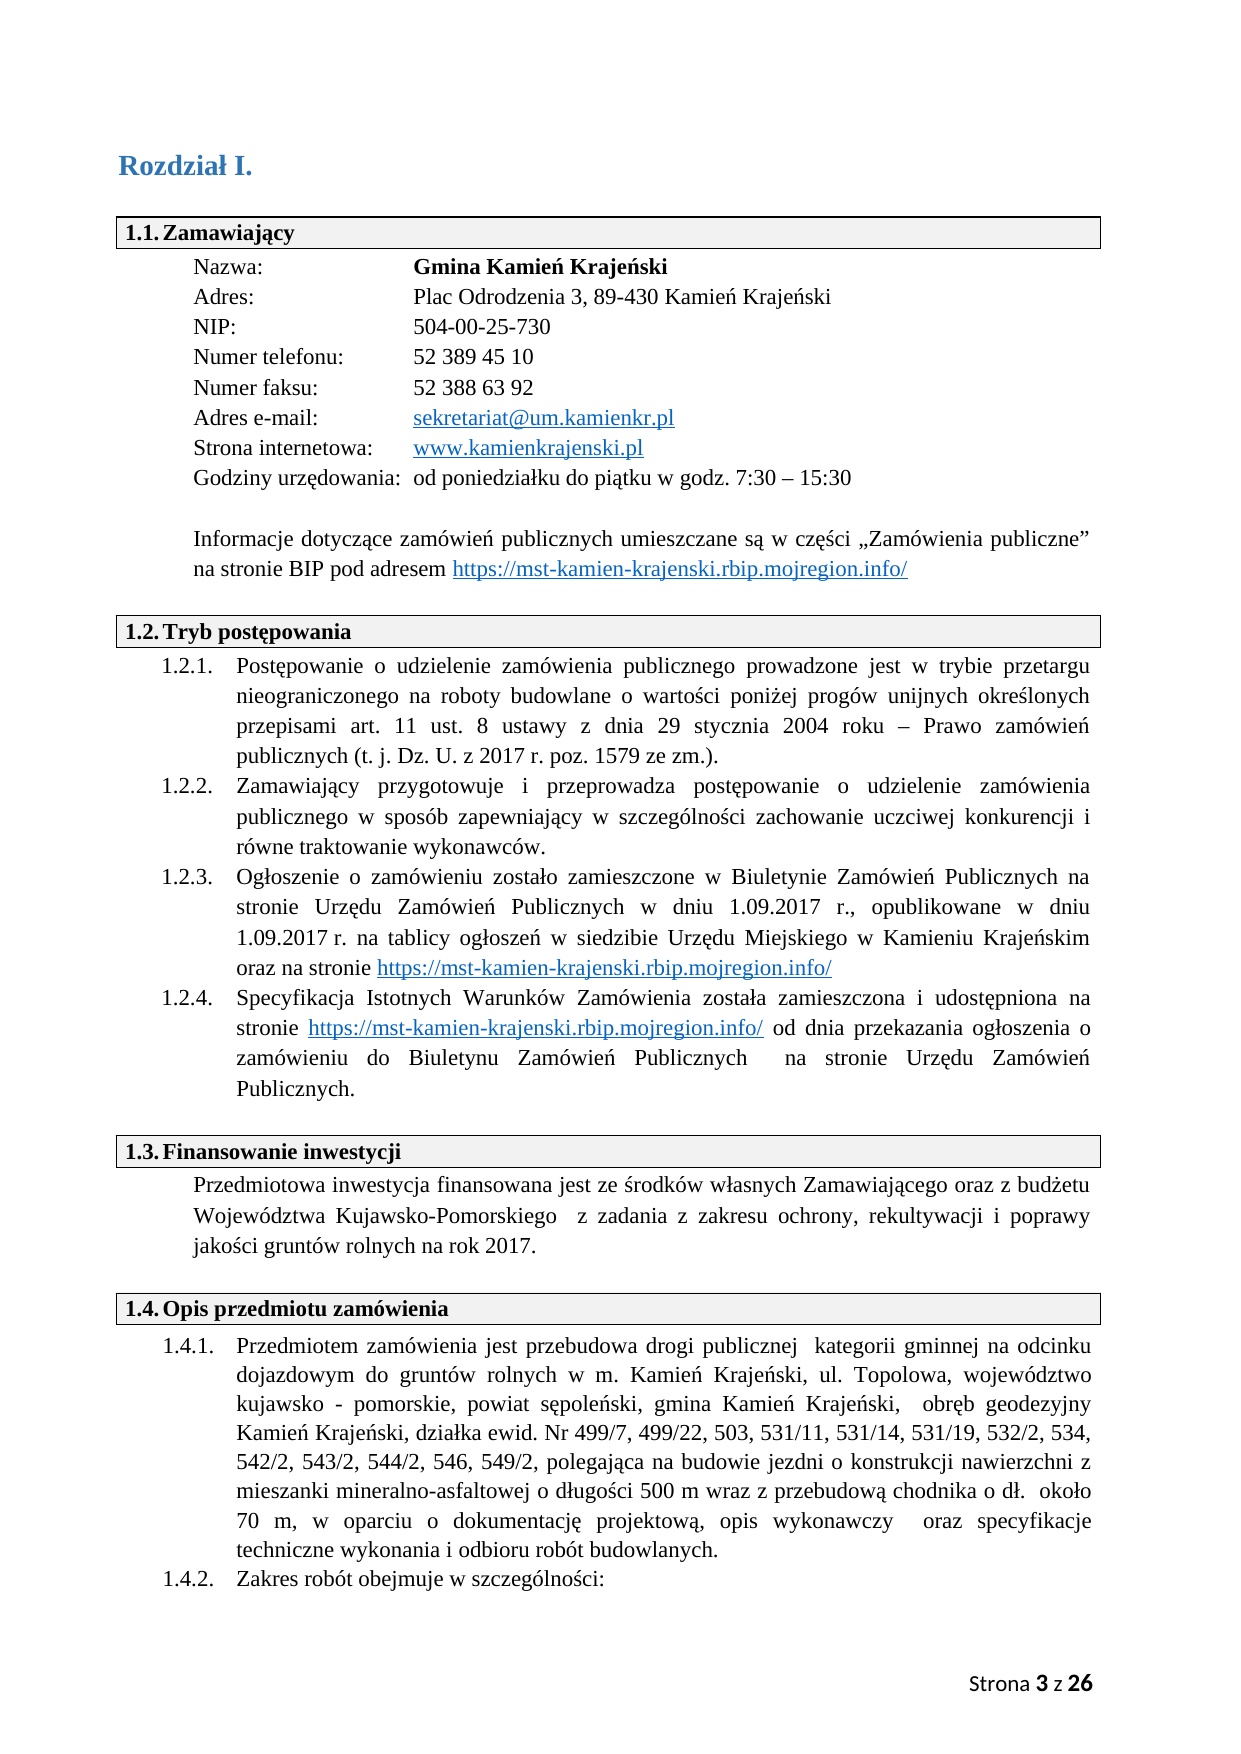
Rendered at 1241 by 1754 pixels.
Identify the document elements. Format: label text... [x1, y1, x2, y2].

list Numer telefonu: 52 389 45 10 [193, 343, 1091, 370]
list NIP: 504-00-25-730 [193, 313, 1091, 339]
list Ogłoszenie o zamówieniu zostało zamieszczone w Biuletynie Zamówień Publicznych na stronie Urzędu Zamówień Publicznych w dniu 1.09.2017 r., opublikowane w dniu 1.09.2017 r. na tablicy ogłoszeń w siedzibie Urzędu Miejskiego w Kamieniu Krajeńskim oraz na stronie https://mst-kamien-krajenski.rbip.mojregion.info/ [161, 863, 1091, 980]
list Zamawiający przygotowuje i przeprowadza postępowanie o udzielenie zamówienia publicznego w sposób zapewniający w szczególności zachowanie uczciwej konkurencji i równe traktowanie wykonawców. [161, 773, 1091, 859]
list Zamawiający [117, 218, 1100, 248]
list Nazwa: Gmina Kamień Krajeński [193, 253, 1091, 279]
subtitle Rozdział I. [118, 148, 1093, 181]
list Tryb postępowania [117, 616, 1100, 647]
list Finansowanie inwestycji [117, 1136, 1100, 1167]
list Numer faksu: 52 388 63 92 [193, 374, 1091, 400]
list Specyfikacja Istotnych Warunków Zamówienia została zamieszczona i udostępniona na stronie https://mst-kamien-krajenski.rbip.mojregion.info/ od dnia przekazania ogłoszenia o zamówieniu do Biuletynu Zamówień Publicznych na stronie Urzędu Zamówień Publicznych. [161, 984, 1091, 1101]
list Godziny urzędowania: od poniedziałku do piątku w godz. 7:30 – 15:30 [193, 464, 1091, 491]
list Zakres robót obejmuje w szczególności: [162, 1562, 1093, 1591]
list Opis przedmiotu zamówienia [117, 1294, 1100, 1324]
list Strona internetowa: www.kamienkrajenski.pl [193, 434, 1091, 460]
list Postępowanie o udzielenie zamówienia publicznego prowadzone jest w trybie przetargu nieograniczonego na roboty budowlane o wartości poniżej progów unijnych określonych przepisami art. 11 ust. 8 ustawy z dnia 29 stycznia 2004 roku – Prawo zamówień publicznych (t. j. Dz. U. z 2017 r. poz. 1579 ze zm.). [161, 652, 1091, 769]
list Adres: Plac Odrodzenia 3, 89-430 Kamień Krajeński [193, 283, 1091, 309]
list Przedmiotowa inwestycja finansowana jest ze środków własnych Zamawiającego oraz z budżetu Województwa Kujawsko-Pomorskiego z zadania z zakresu ochrony, rekultywacji i poprawy jakości gruntów rolnych na rok 2017. [193, 1172, 1091, 1258]
list Adres e-mail: sekretariat@um.kamienkr.pl [193, 404, 1091, 430]
list Przedmiotem zamówienia jest przebudowa drogi publicznej kategorii gminnej na odcinku dojazdowym do gruntów rolnych w m. Kamień Krajeński, ul. Topolowa, województwo kujawsko - pomorskie, powiat sępoleński, gmina Kamień Krajeński, obręb geodezyjny Kamień Krajeński, działka ewid. Nr 499/7, 499/22, 503, 531/11, 531/14, 531/19, 532/2, 534, 542/2, 543/2, 544/2, 546, 549/2, polegająca na budowie jezdni o konstrukcji nawierzchni z mieszanki mineralno-asfaltowej o długości 500 m wraz z przebudową chodnika o dł. około 70 m, w oparciu o dokumentację projektową, opis wykonawczy oraz specyfikacje techniczne wykonania i odbioru robót budowlanych. [162, 1329, 1093, 1562]
list Informacje dotyczące zamówień publicznych umieszczane są w części „Zamówienia publiczne” na stronie BIP pod adresem https://mst-kamien-krajenski.rbip.mojregion.info/ [193, 525, 1091, 581]
